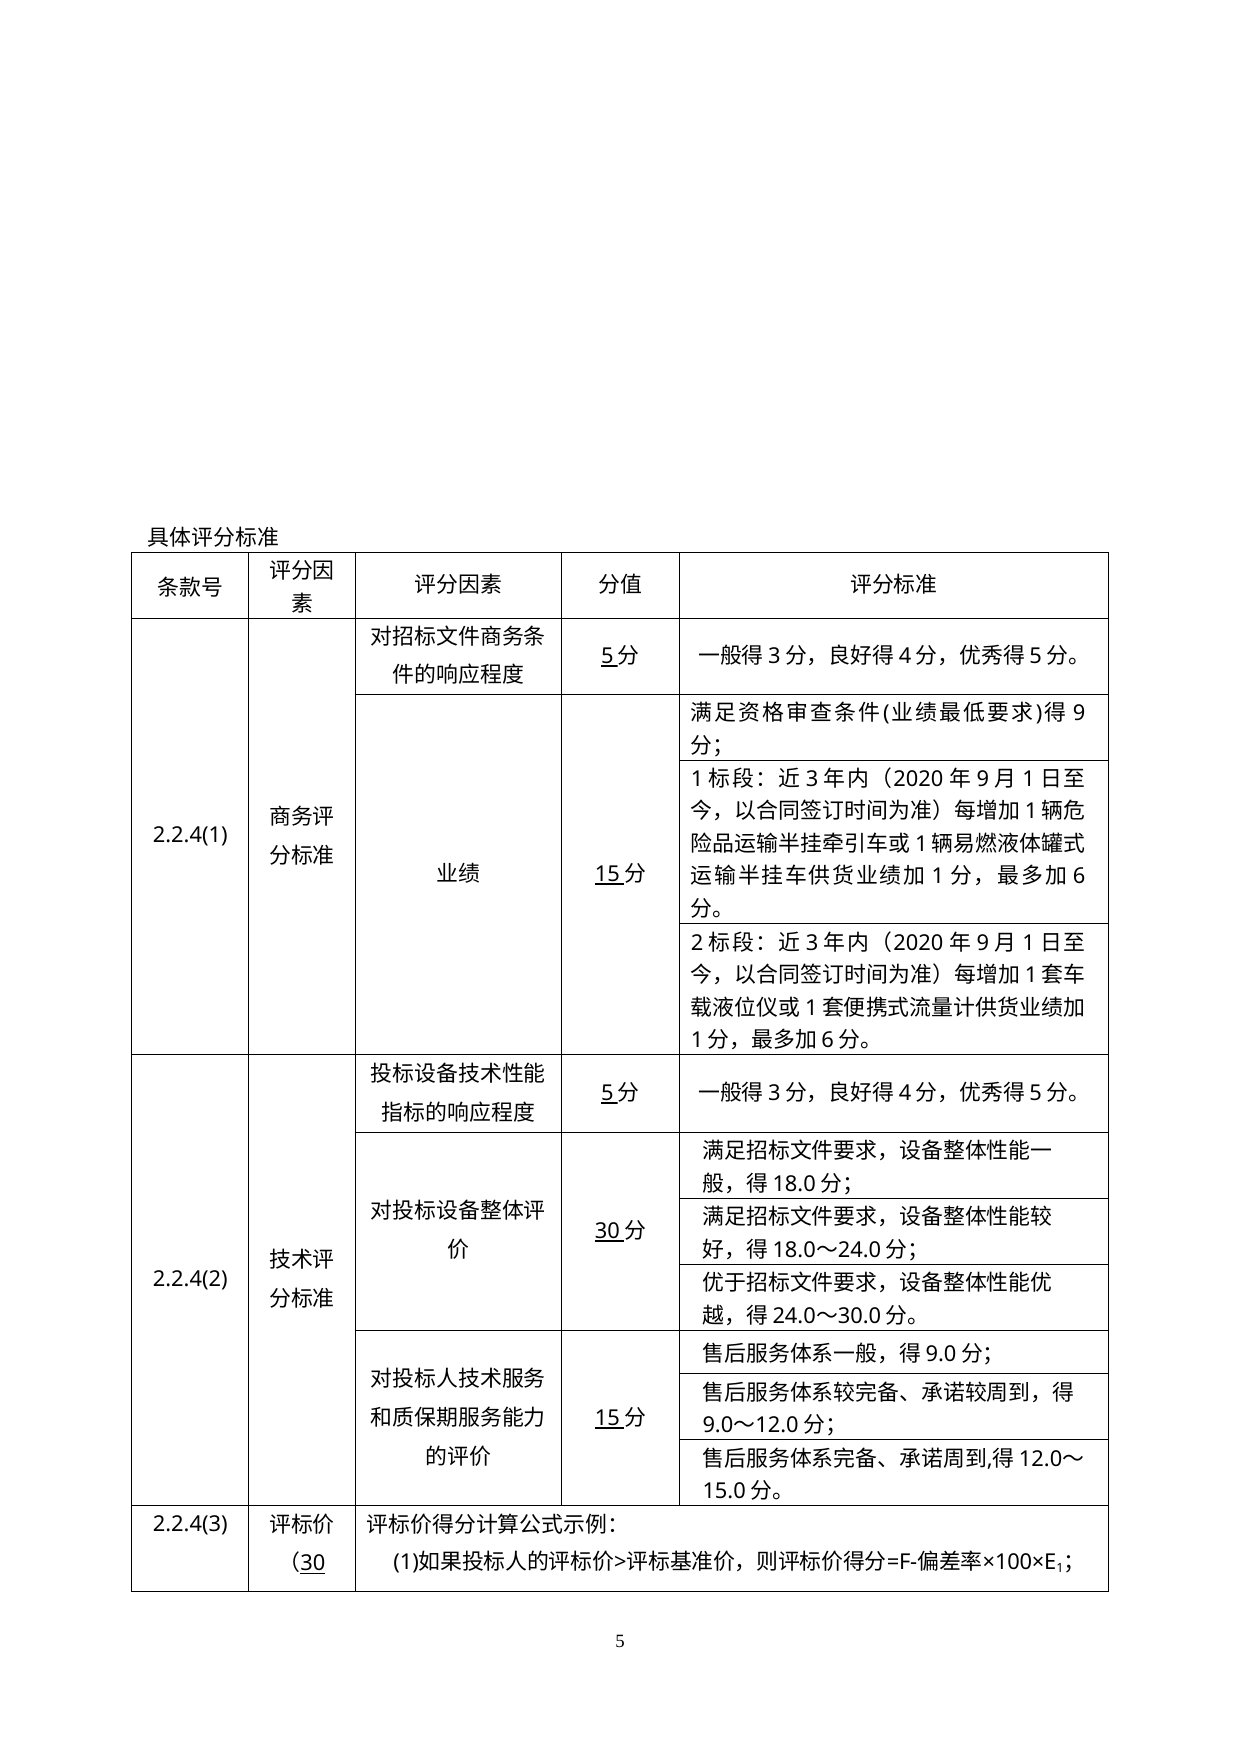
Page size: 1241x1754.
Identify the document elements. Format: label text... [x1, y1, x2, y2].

table_cell 业绩 [356, 695, 561, 1054]
table_header 评分因素 [249, 553, 355, 618]
table_cell 2.2.4(1) [132, 619, 248, 1054]
table_cell 对投标设备整体评价 [356, 1133, 561, 1330]
table_cell 投标设备技术性能指标的响应程度 [356, 1055, 561, 1132]
table_cell 对投标人技术服务和质保期服务能力的评价 [356, 1331, 561, 1505]
table_cell 售后服务体系较完备、承诺较周到，得9.0～12.0分； [680, 1374, 1108, 1439]
table_cell 1标段：近3年内（2020年9月1日至今，以合同签订时间为准）每增加1辆危险品运输半挂牵引车或1辆易燃液体罐式运输半挂车供货业绩加1分，最多加6分。 [680, 761, 1108, 923]
table_cell 售后服务体系完备、承诺周到,得12.0～15.0分。 [680, 1440, 1108, 1505]
text 具体评分标准 [148, 519, 1095, 552]
table_header 分值 [562, 553, 679, 618]
table_cell 技术评分标准 [249, 1055, 355, 1505]
table_header 评分标准 [680, 553, 1108, 618]
table_cell 30分 [562, 1133, 679, 1330]
table_cell 售后服务体系一般，得9.0分； [680, 1331, 1108, 1373]
table_cell 2.2.4(3) [132, 1506, 248, 1591]
table_cell 15分 [562, 695, 679, 1054]
table_cell 满足招标文件要求，设备整体性能较好，得18.0～24.0分； [680, 1199, 1108, 1264]
table_cell 15分 [562, 1331, 679, 1505]
table_cell 评标价 （30分） [249, 1506, 355, 1591]
table_cell 满足招标文件要求，设备整体性能一般，得18.0分； [680, 1133, 1108, 1198]
table_cell 2标段：近3年内（2020年9月1日至今，以合同签订时间为准）每增加1套车载液位仪或1套便携式流量计供货业绩加1分，最多加6分。 [680, 924, 1108, 1054]
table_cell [356, 1506, 1108, 1591]
table_cell 2.2.4(2) [132, 1055, 248, 1505]
table_cell 满足资格审查条件(业绩最低要求)得9分； [680, 695, 1108, 760]
table_header 条款号 [132, 553, 248, 618]
table_cell 一般得3分，良好得4分，优秀得5分。 [680, 619, 1108, 694]
table_cell 商务评分标准 [249, 619, 355, 1054]
table_cell 5分 [562, 619, 679, 694]
table_header 评分因素 [356, 553, 561, 618]
table_cell 一般得3分，良好得4分，优秀得5分。 [680, 1055, 1108, 1132]
table_cell 优于招标文件要求，设备整体性能优越，得24.0～30.0分。 [680, 1265, 1108, 1330]
table_cell 5分 [562, 1055, 679, 1132]
table_cell 对招标文件商务条件的响应程度 [356, 619, 561, 694]
